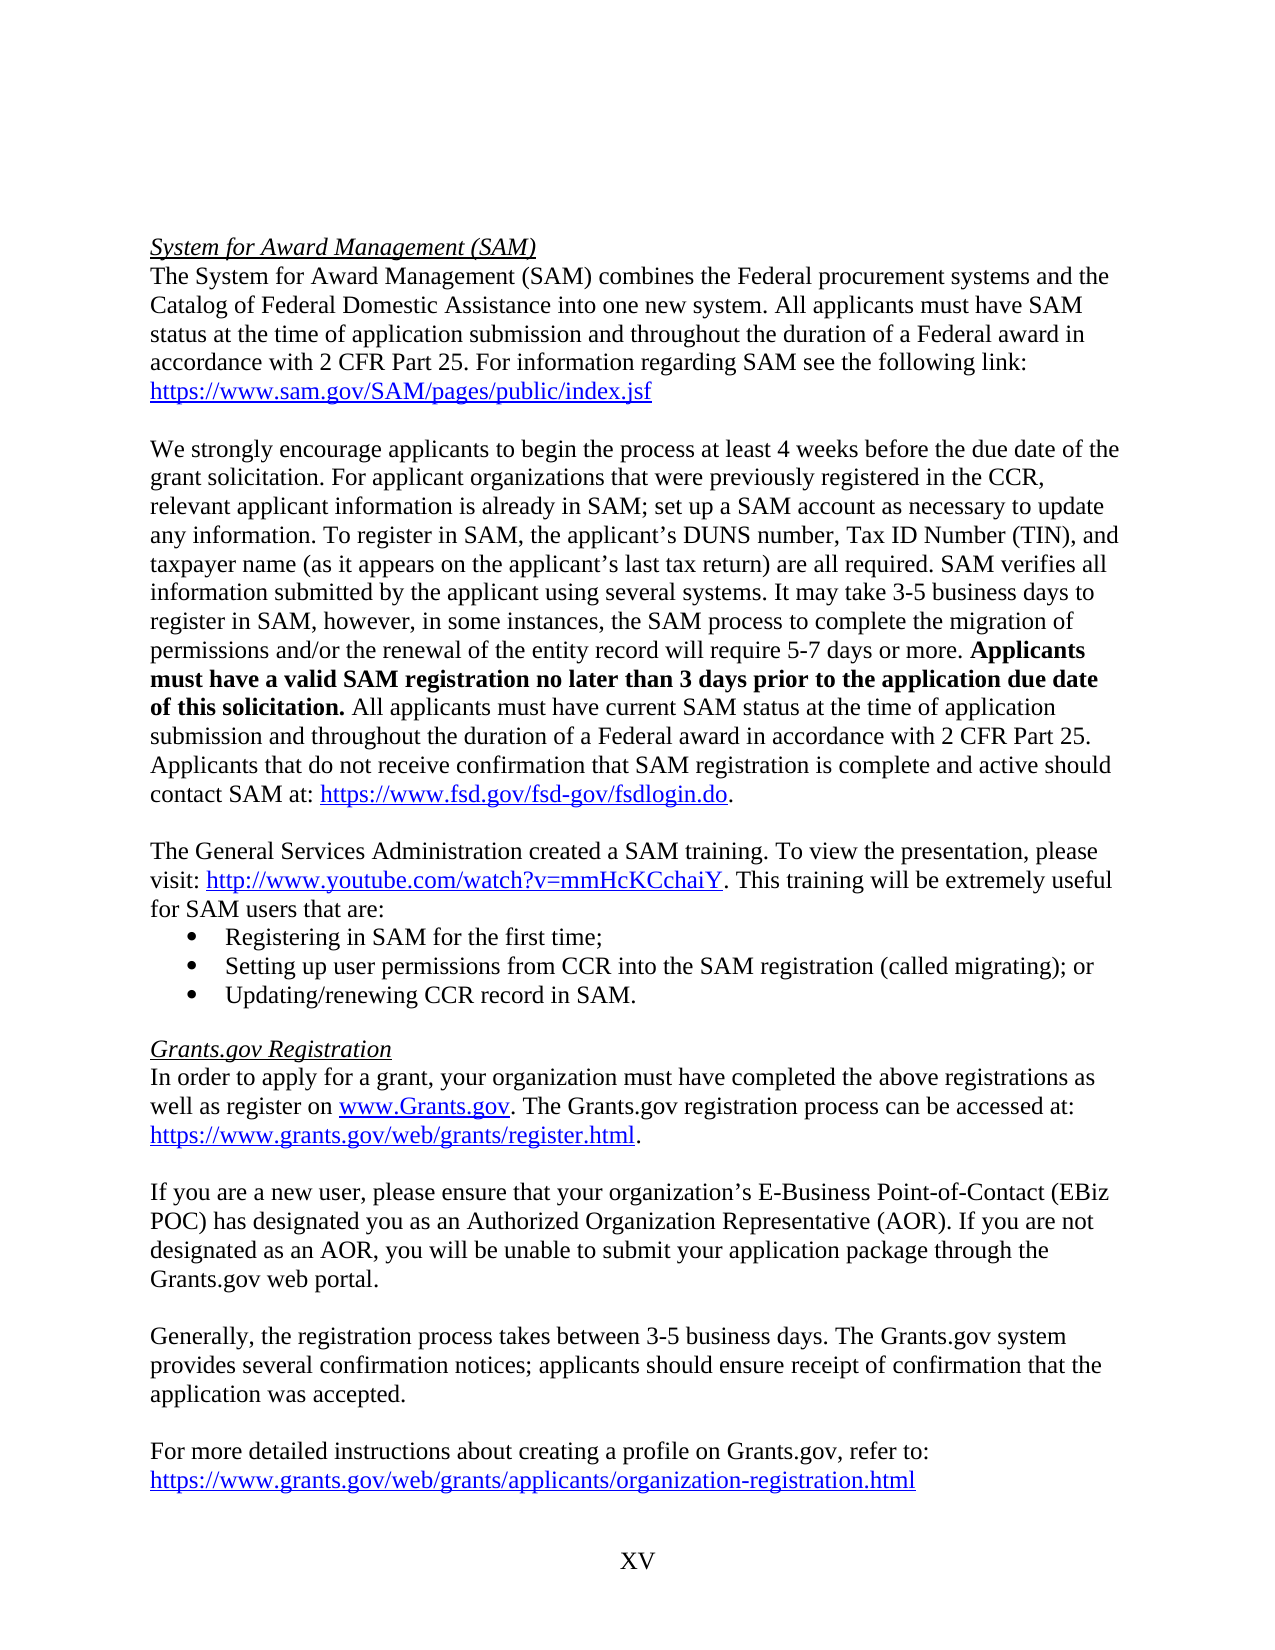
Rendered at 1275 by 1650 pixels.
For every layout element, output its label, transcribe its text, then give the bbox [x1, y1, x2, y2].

text The General Services Administration created a SAM training. To view the presentation, please visit: http://www.youtube.com/watch?v=mmHcKCchaiY. This training will be extremely useful for SAM users that are: [150, 836, 1125, 922]
list Setting up user permissions from CCR into the SAM registration (called migrating); or [187, 951, 1125, 980]
list Registering in SAM for the first time; [187, 922, 1125, 951]
text For more detailed instructions about creating a profile on Grants.gov, refer to: https://www.grants.gov/web/grants/applicants/organization-registration.html [150, 1436, 1125, 1494]
text If you are a new user, please ensure that your organization’s E-Business Point-of-Contact (EBiz POC) has designated you as an Authorized Organization Representative (AOR). If you are not designated as an AOR, you will be unable to submit your application package through the Grants.gov web portal. [150, 1177, 1125, 1292]
text We strongly encourage applicants to begin the process at least 4 weeks before the due date of the grant solicitation. For applicant organizations that were previously registered in the CCR, relevant applicant information is already in SAM; set up a SAM account as necessary to update any information. To register in SAM, the applicant’s DUNS number, Tax ID Number (TIN), and taxpayer name (as it appears on the applicant’s last tax return) are all required. SAM verifies all information submitted by the applicant using several systems. It may take 3-5 business days to register in SAM, however, in some instances, the SAM process to complete the migration of permissions and/or the renewal of the entity record will require 5-7 days or more. Applicants must have a valid SAM registration no later than 3 days prior to the application due date of this solicitation. All applicants must have current SAM status at the time of application submission and throughout the duration of a Federal award in accordance with 2 CFR Part 25. Applicants that do not receive confirmation that SAM registration is complete and active should contact SAM at: https://www.fsd.gov/fsd-gov/fsdlogin.do. [150, 434, 1125, 807]
subtitle Grants.gov Registration [150, 1034, 1125, 1062]
text In order to apply for a grant, your organization must have completed the above registrations as well as register on www.Grants.gov. The Grants.gov registration process can be accessed at: https://www.grants.gov/web/grants/register.html. [150, 1062, 1125, 1149]
text Generally, the registration process takes between 3-5 business days. The Grants.gov system provides several confirmation notices; applicants should ensure receipt of confirmation that the application was accepted. [150, 1321, 1125, 1407]
list Updating/renewing CCR record in SAM. [187, 980, 1125, 1009]
subtitle System for Award Management (SAM) [150, 232, 1125, 261]
text The System for Award Management (SAM) combines the Federal procurement systems and the Catalog of Federal Domestic Assistance into one new system. All applicants must have SAM status at the time of application submission and throughout the duration of a Federal award in accordance with 2 CFR Part 25. For information regarding SAM see the following link: https://www.sam.gov/SAM/pages/public/index.jsf [150, 261, 1125, 405]
